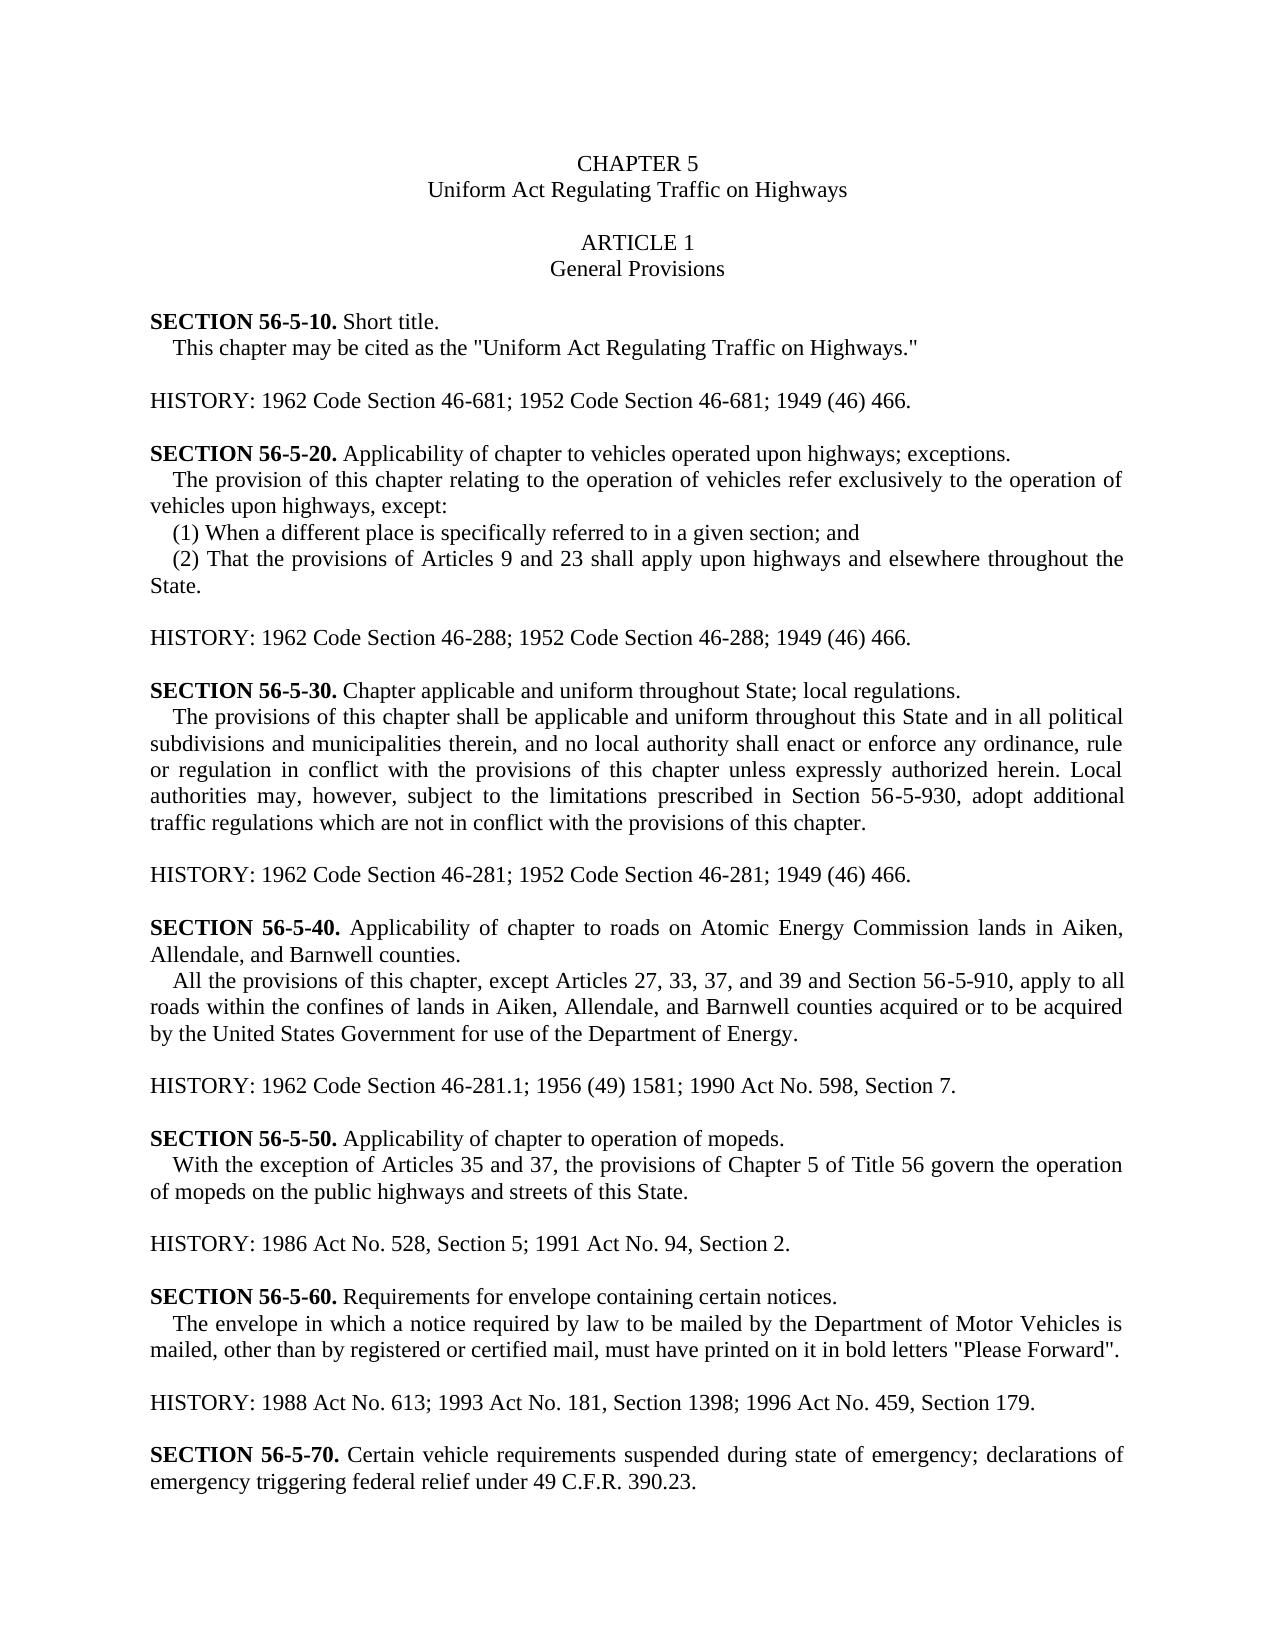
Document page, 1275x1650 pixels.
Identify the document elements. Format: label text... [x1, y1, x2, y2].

text HISTORY: 1962 Code Section 46-281.1; 1956 (49) 1581; 1990 Act No. 598, Section 7. [150, 1072, 1125, 1099]
text (2) That the provisions of Articles 9 and 23 shall apply upon highways and elsewhere throughout the State. [150, 545, 1125, 598]
text With the exception of Articles 35 and 37, the provisions of Chapter 5 of Title 56 govern the operation of mopeds on the public highways and streets of this State. [150, 1151, 1125, 1204]
text SECTION 56-5-40. Applicability of chapter to roads on Atomic Energy Commission lands in Aiken, Allendale, and Barnwell counties. [150, 914, 1125, 967]
text HISTORY: 1986 Act No. 528, Section 5; 1991 Act No. 94, Section 2. [150, 1231, 1125, 1257]
text SECTION 56-5-30. Chapter applicable and uniform throughout State; local regulations. [150, 677, 1125, 703]
text SECTION 56-5-50. Applicability of chapter to operation of mopeds. [150, 1125, 1125, 1151]
text This chapter may be cited as the "Uniform Act Regulating Traffic on Highways." [150, 334, 1125, 361]
text Uniform Act Regulating Traffic on Highways [150, 176, 1125, 203]
text HISTORY: 1962 Code Section 46-681; 1952 Code Section 46-681; 1949 (46) 466. [150, 387, 1125, 413]
text (1) When a different place is specifically referred to in a given section; and [150, 519, 1125, 545]
text All the provisions of this chapter, except Articles 27, 33, 37, and 39 and Section 56-5-910, apply to all roads within the confines of lands in Aiken, Allendale, and Barnwell counties acquired or to be acquired by the United States Government for use of the Department of Energy. [150, 967, 1125, 1046]
text General Provisions [150, 255, 1125, 282]
text SECTION 56-5-70. Certain vehicle requirements suspended during state of emergency; declarations of emergency triggering federal relief under 49 C.F.R. 390.23. [150, 1441, 1125, 1494]
text HISTORY: 1962 Code Section 46-281; 1952 Code Section 46-281; 1949 (46) 466. [150, 862, 1125, 888]
text ARTICLE 1 [150, 229, 1125, 255]
text The provisions of this chapter shall be applicable and uniform throughout this State and in all political subdivisions and municipalities therein, and no local authority shall enact or enforce any ordinance, rule or regulation in conflict with the provisions of this chapter unless expressly authorized herein. Local authorities may, however, subject to the limitations prescribed in Section 56-5-930, adopt additional traffic regulations which are not in conflict with the provisions of this chapter. [150, 703, 1125, 835]
text SECTION 56-5-60. Requirements for envelope containing certain notices. [150, 1283, 1125, 1309]
text The envelope in which a notice required by law to be mailed by the Department of Motor Vehicles is mailed, other than by registered or certified mail, must have printed on it in bold letters "Please Forward". [150, 1309, 1125, 1362]
text HISTORY: 1988 Act No. 613; 1993 Act No. 181, Section 1398; 1996 Act No. 459, Section 179. [150, 1389, 1125, 1415]
text The provision of this chapter relating to the operation of vehicles refer exclusively to the operation of vehicles upon highways, except: [150, 466, 1125, 519]
text SECTION 56-5-10. Short title. [150, 308, 1125, 334]
text SECTION 56-5-20. Applicability of chapter to vehicles operated upon highways; exceptions. [150, 440, 1125, 466]
text CHAPTER 5 [150, 150, 1125, 176]
text HISTORY: 1962 Code Section 46-288; 1952 Code Section 46-288; 1949 (46) 466. [150, 624, 1125, 651]
